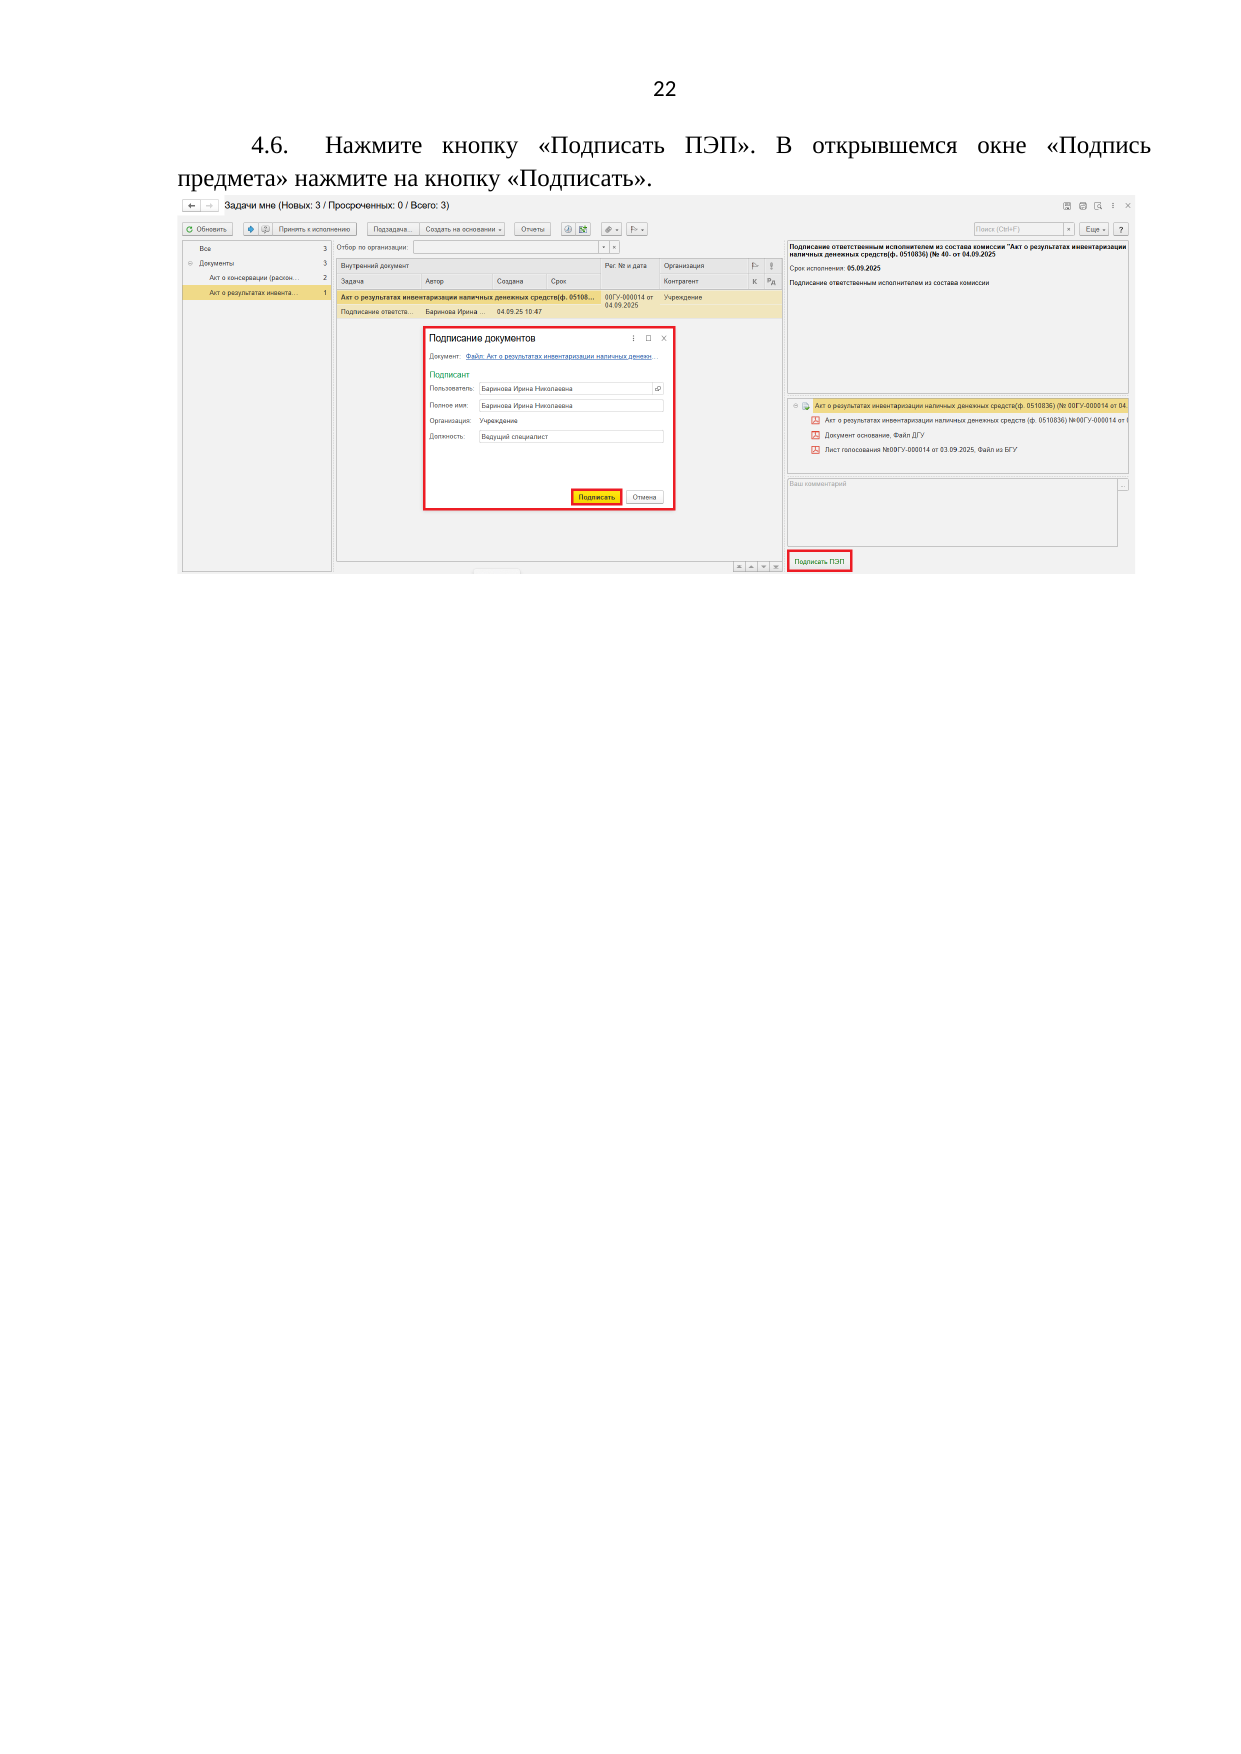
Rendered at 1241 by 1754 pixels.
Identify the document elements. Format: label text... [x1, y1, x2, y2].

list Нажмите кнопку «Подписать ПЭП». В открывшемся окне «Подпись предмета» нажмите на кнопку «Подписать». [177, 130, 1152, 192]
picture [177, 195, 1136, 574]
